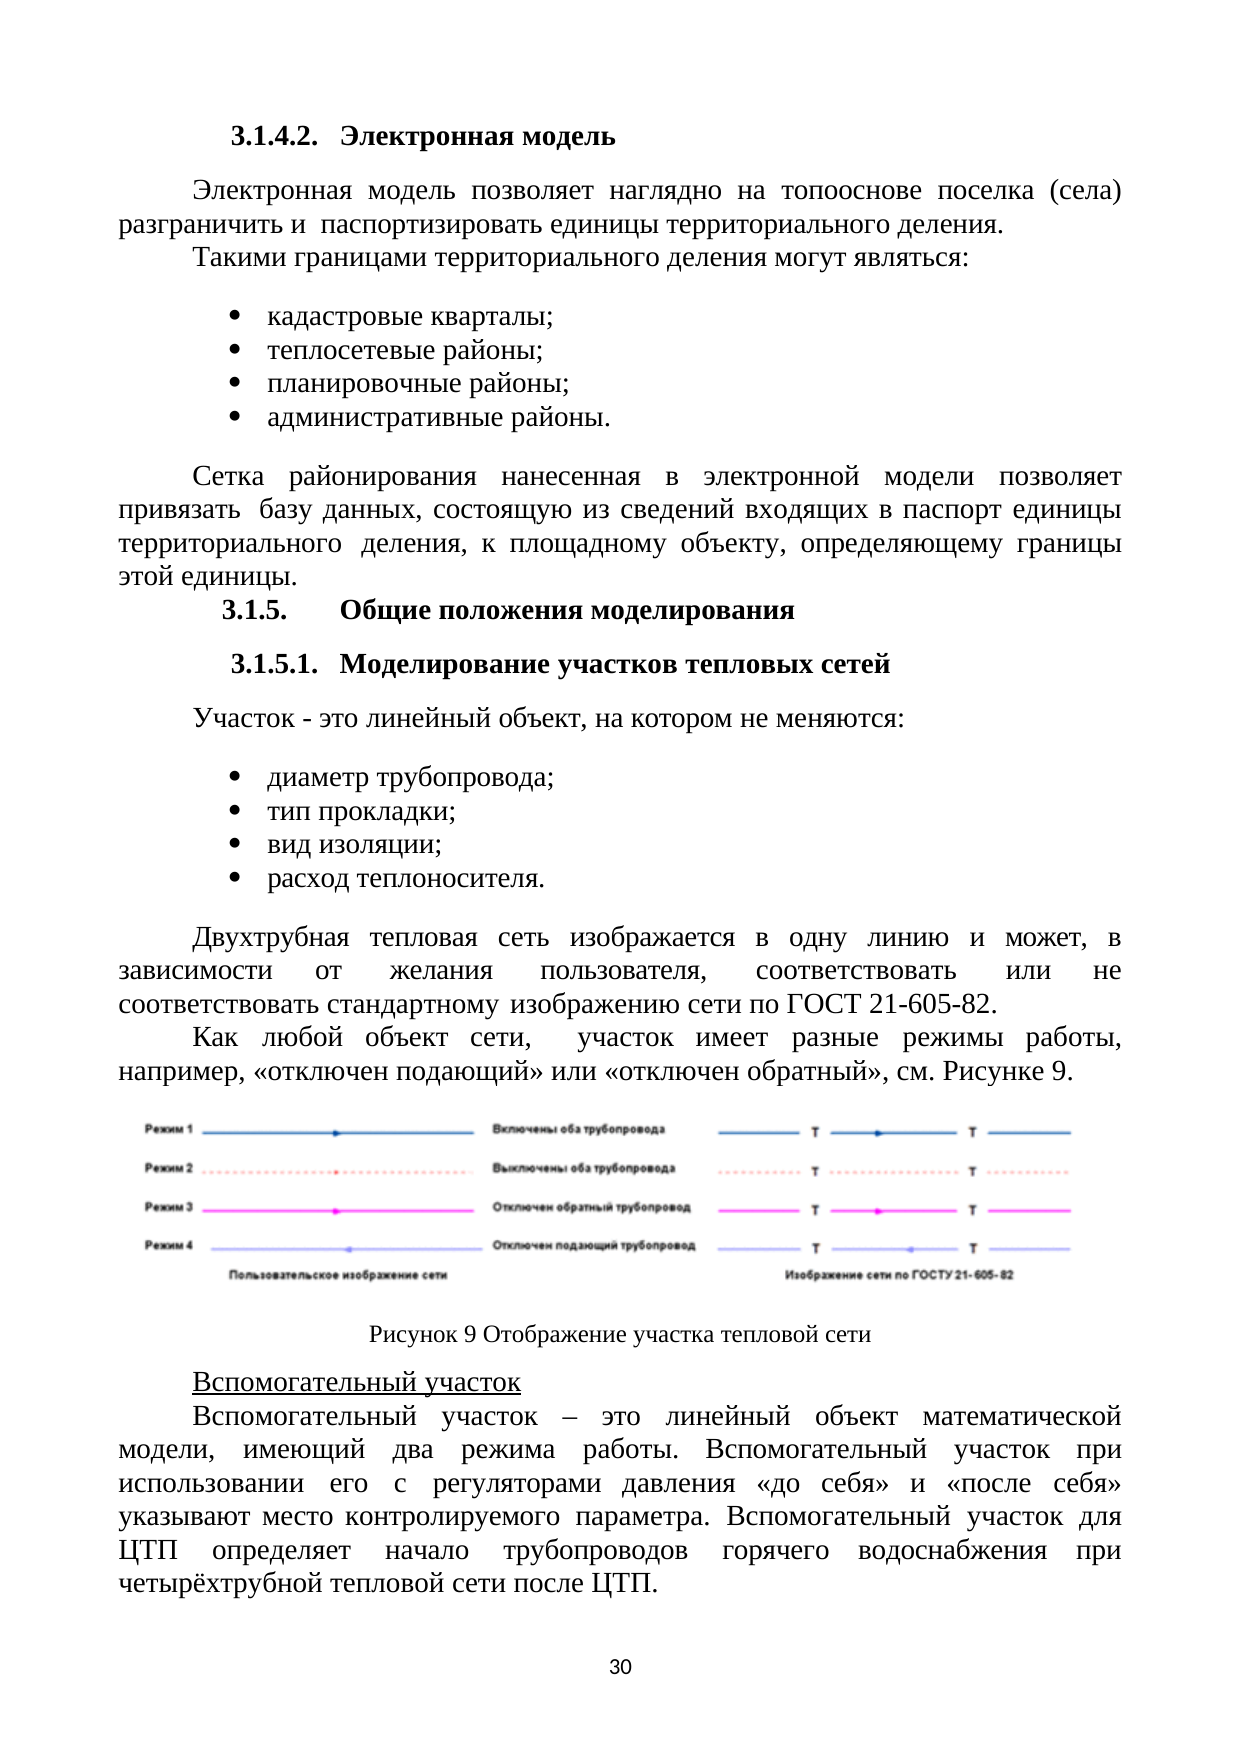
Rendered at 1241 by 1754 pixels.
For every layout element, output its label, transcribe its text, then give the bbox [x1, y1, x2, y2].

list расход теплоносителя. [229, 860, 1122, 894]
text Сетка районирования нанесенная в электронной модели позволяет привязать базу данных, состоящую из сведений входящих в паспорт единицы территориального деления, к площадному объекту, определяющему границы этой единицы. [118, 458, 1122, 592]
text Электронная модель позволяет наглядно на топооснове поселка (села) разграничить и паспортизировать единицы территориального деления. [118, 172, 1122, 239]
text Вспомогательный участок – это линейный объект математической модели, имеющий два режима работы. Вспомогательный участок при использовании его с регуляторами давления «до себя» и «после себя» указывают место контролируемого параметра. Вспомогательный участок для ЦТП определяет начало трубопроводов горячего водоснабжения при четырёхтрубной тепловой сети после ЦТП. [118, 1398, 1122, 1599]
text Двухтрубная тепловая сеть изображается в одну линию и может, в зависимости от желания пользователя, соответствовать или не соответствовать стандартному изображению сети по ГОСТ 21-605-82. [118, 919, 1122, 1019]
text Электронная модель [231, 118, 1122, 152]
list административные районы. [229, 399, 1122, 433]
text Общие положения моделирования [222, 592, 1122, 625]
list теплосетевые районы; [229, 332, 1122, 365]
text Участок - это линейный объект, на котором не меняются: [118, 701, 1122, 734]
text Вспомогательный участок [118, 1364, 1122, 1398]
text Как любой объект сети, участок имеет разные режимы работы, например, «отключен подающий» или «отключен обратный», см. Рисунке 9. [118, 1019, 1122, 1086]
list тип прокладки; [229, 793, 1122, 826]
picture [118, 1086, 1111, 1310]
text Моделирование участков тепловых сетей [231, 646, 1122, 680]
list планировочные районы; [229, 365, 1122, 399]
list диаметр трубопровода; [229, 759, 1122, 793]
text Рисунок 9 Отображение участка тепловой сети [118, 1322, 1122, 1347]
text Такими границами территориального деления могут являться: [118, 239, 1122, 273]
list кадастровые кварталы; [229, 298, 1122, 332]
list вид изоляции; [229, 826, 1122, 860]
